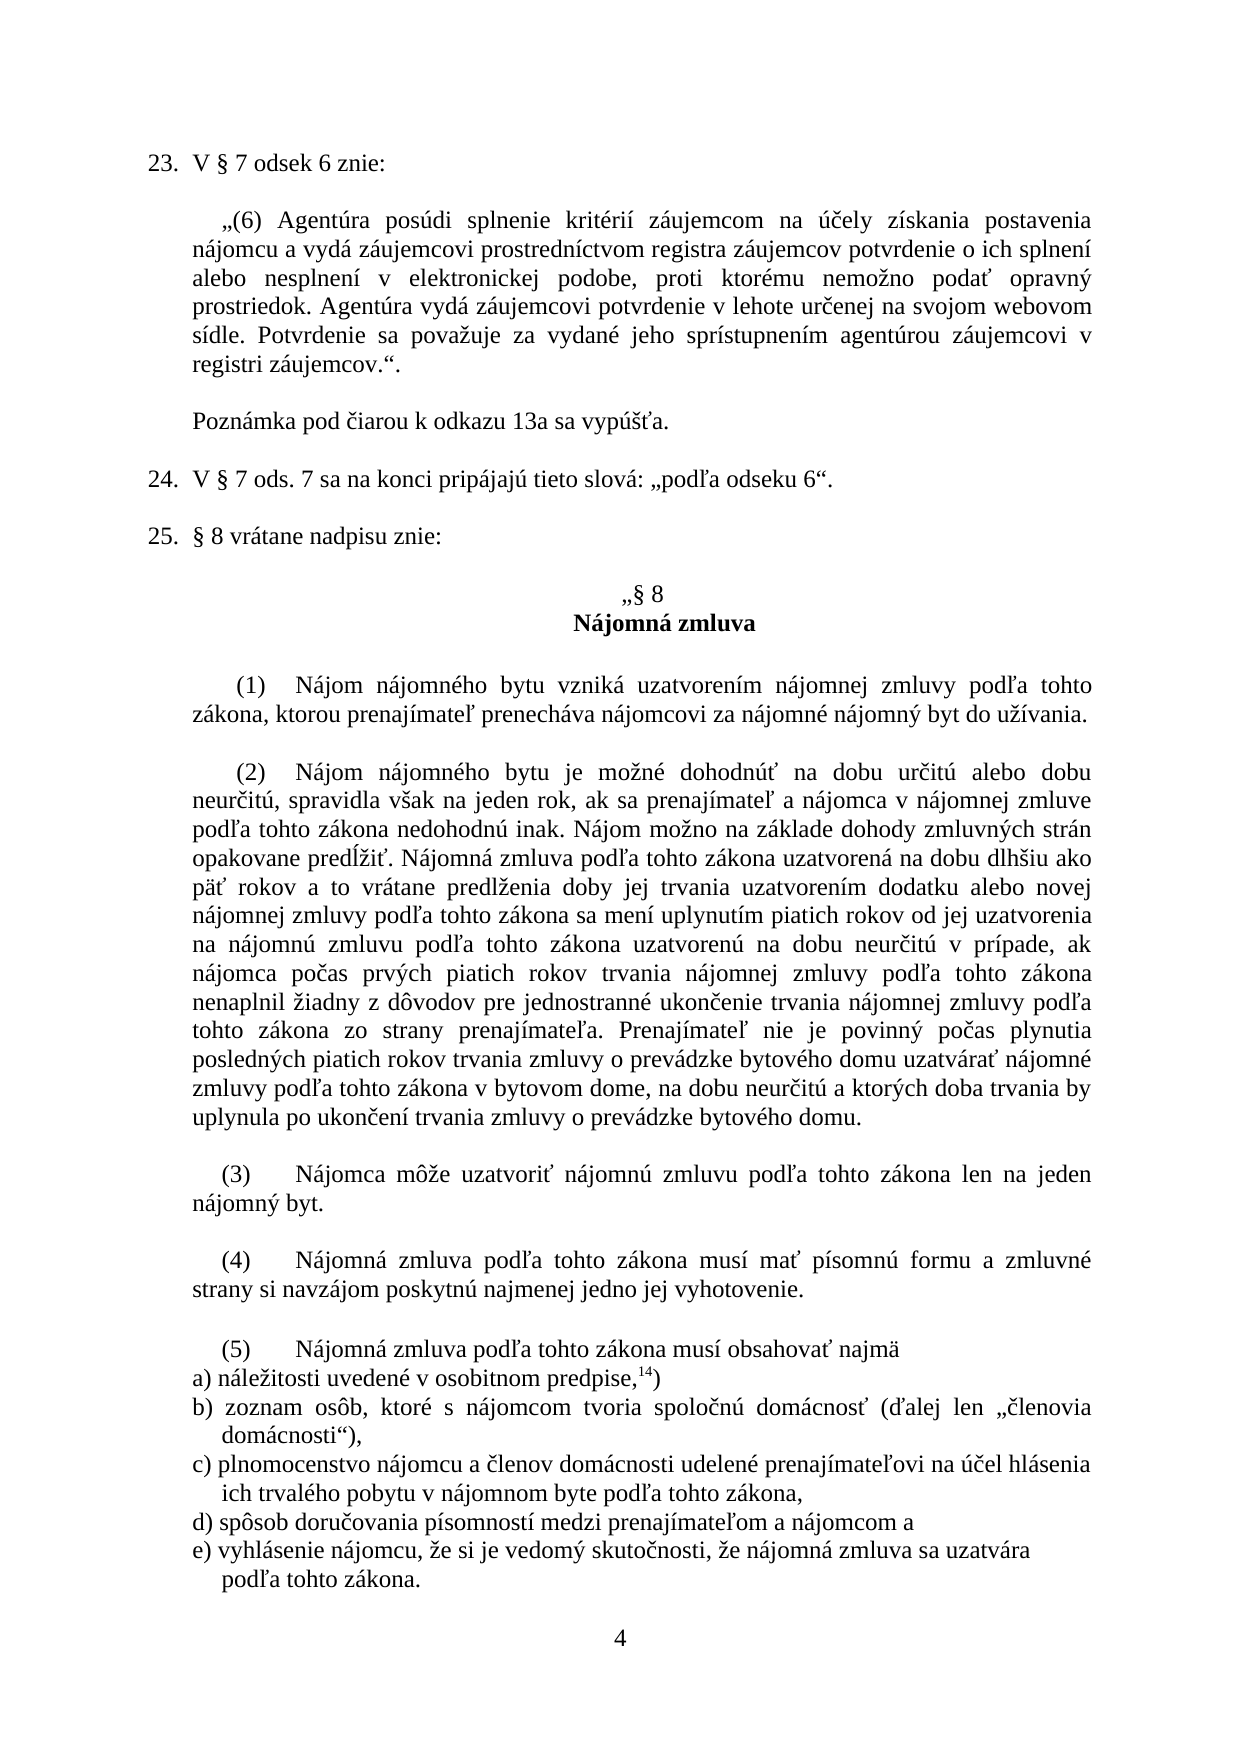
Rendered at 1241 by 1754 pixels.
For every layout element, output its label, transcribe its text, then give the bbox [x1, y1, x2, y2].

text b) zoznam osôb, ktoré s nájomcom tvoria spoločnú domácnosť (ďalej len „členovia domácnosti“), [192, 1392, 1093, 1449]
text e) vyhlásenie nájomcu, že si je vedomý skutočnosti, že nájomná zmluva sa uzatvára podľa tohto zákona. [192, 1535, 1093, 1593]
text c) plnomocenstvo nájomcu a členov domácnosti udelené prenajímateľovi na účel hlásenia ich trvalého pobytu v nájomnom byte podľa tohto zákona, [192, 1449, 1093, 1507]
text d) spôsob doručovania písomností medzi prenajímateľom a nájomcom a [192, 1507, 1093, 1535]
list Nájomca môže uzatvoriť nájomnú zmluvu podľa tohto zákona len na jeden nájomný byt. [192, 1159, 1093, 1217]
text Poznámka pod čiarou k odkazu 13a sa vypúšťa. [148, 406, 1093, 435]
list V § 7 ods. 7 sa na konci pripájajú tieto slová: „podľa odseku 6“. [148, 464, 1093, 493]
text Nájomná zmluva [236, 608, 1093, 636]
list Nájomná zmluva podľa tohto zákona musí mať písomnú formu a zmluvné strany si navzájom poskytnú najmenej jedno jej vyhotovenie. [192, 1246, 1093, 1303]
list Nájom nájomného bytu vzniká uzatvorením nájomnej zmluvy podľa tohto zákona, ktorou prenajímateľ prenecháva nájomcovi za nájomné nájomný byt do užívania. [192, 671, 1093, 728]
list Nájomná zmluva podľa tohto zákona musí obsahovať najmä [192, 1334, 1093, 1363]
list Nájom nájomného bytu je možné dohodnúť na dobu určitú alebo dobu neurčitú, spravidla však na jeden rok, ak sa prenajímateľ a nájomca v nájomnej zmluve podľa tohto zákona nedohodnú inak. Nájom možno na základe dohody zmluvných strán opakovane predĺžiť. Nájomná zmluva podľa tohto zákona uzatvorená na dobu dlhšiu ako päť rokov a to vrátane predlženia doby jej trvania uzatvorením dodatku alebo novej nájomnej zmluvy podľa tohto zákona sa mení uplynutím piatich rokov od jej uzatvorenia na nájomnú zmluvu podľa tohto zákona uzatvorenú na dobu neurčitú v prípade, ak nájomca počas prvých piatich rokov trvania nájomnej zmluvy podľa tohto zákona nenaplnil žiadny z dôvodov pre jednostranné ukončenie trvania nájomnej zmluvy podľa tohto zákona zo strany prenajímateľa. Prenajímateľ nie je povinný počas plynutia posledných piatich rokov trvania zmluvy o prevádzke bytového domu uzatvárať nájomné zmluvy podľa tohto zákona v bytovom dome, na dobu neurčitú a ktorých doba trvania by uplynula po ukončení trvania zmluvy o prevádzke bytového domu. [192, 757, 1093, 1131]
text a) náležitosti uvedené v osobitnom predpise,14) [192, 1363, 1093, 1392]
list V § 7 odsek 6 znie: [148, 148, 1093, 176]
text „(6) Agentúra posúdi splnenie kritérií záujemcom na účely získania postavenia nájomcu a vydá záujemcovi prostredníctvom registra záujemcov potvrdenie o ich splnení alebo nesplnení v elektronickej podobe, proti ktorému nemožno podať opravný prostriedok. Agentúra vydá záujemcovi potvrdenie v lehote určenej na svojom webovom sídle. Potvrdenie sa považuje za vydané jeho sprístupnením agentúrou záujemcovi v registri záujemcov.“. [192, 205, 1093, 378]
text „§ 8 [192, 579, 1093, 608]
list § 8 vrátane nadpisu znie: [148, 521, 1093, 550]
